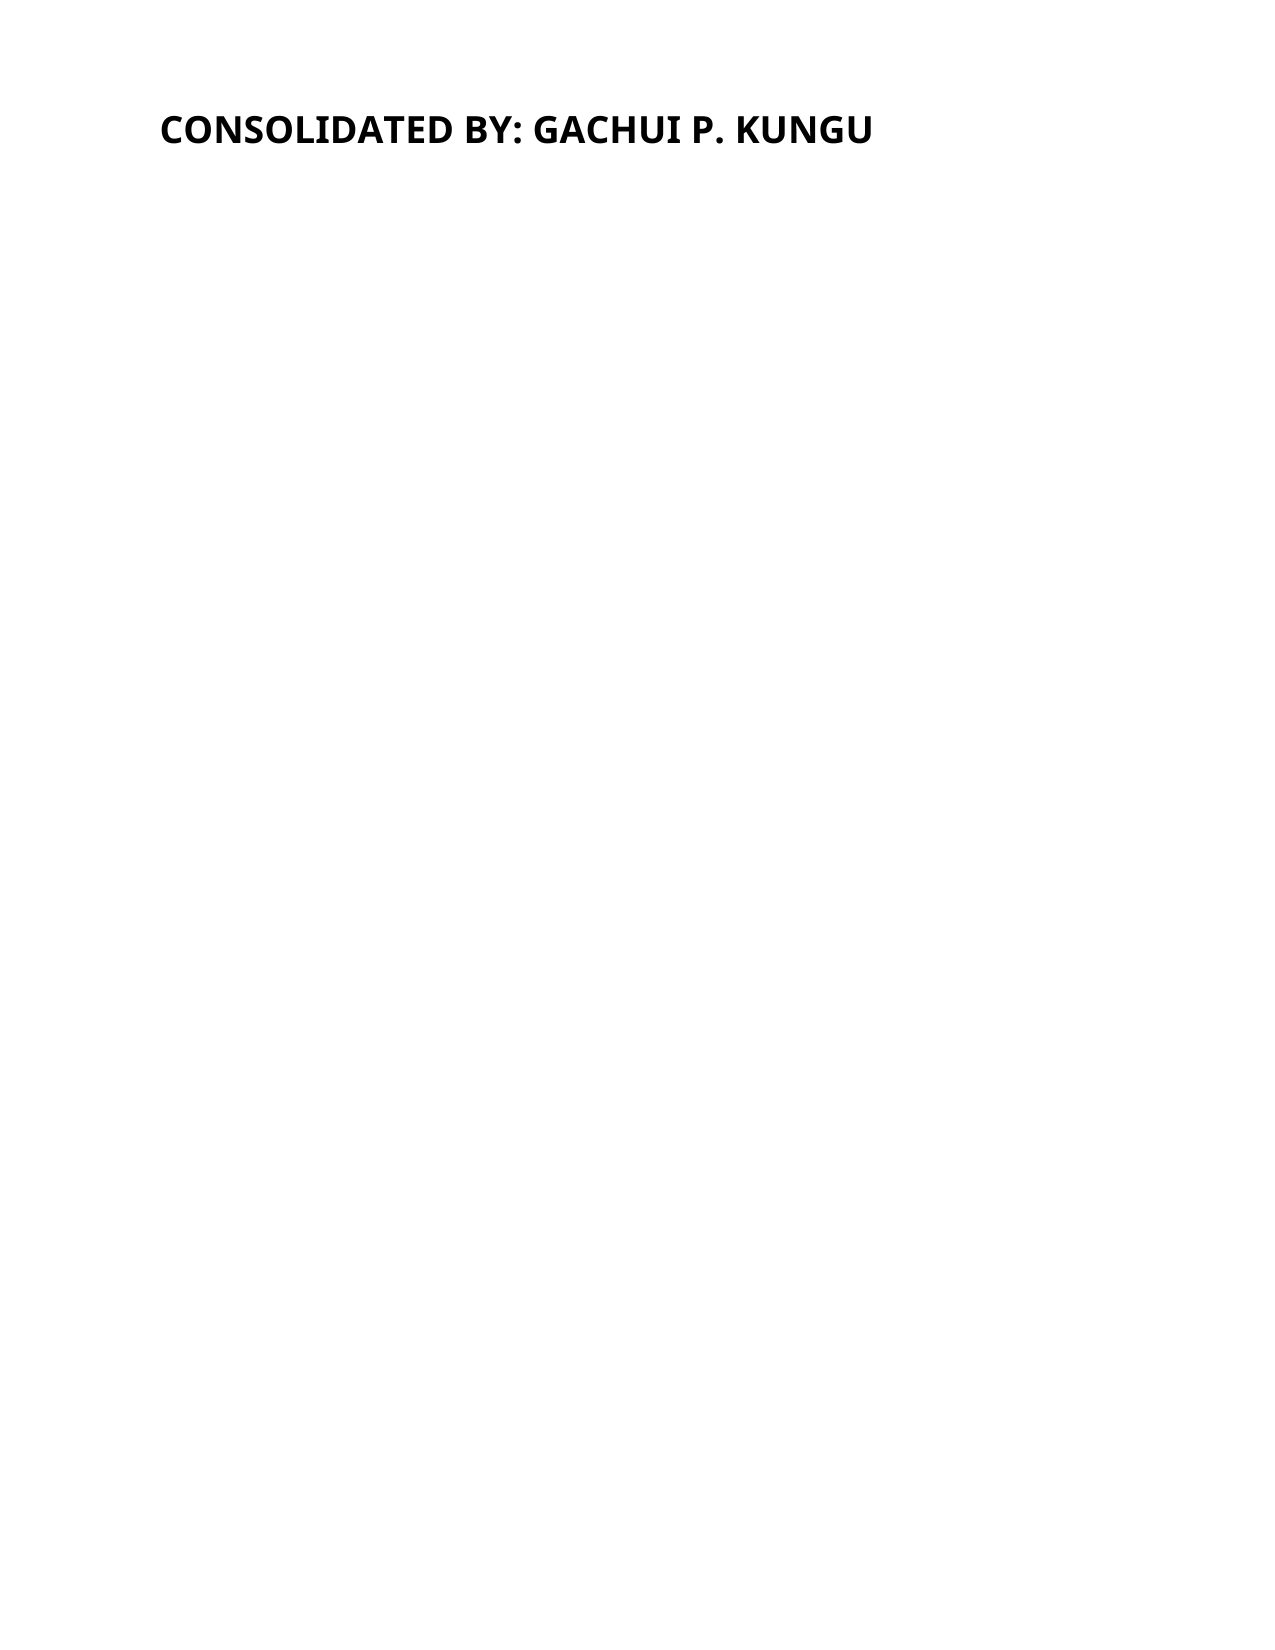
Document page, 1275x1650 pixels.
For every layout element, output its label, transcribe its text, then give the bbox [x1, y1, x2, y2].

text CONSOLIDATED BY: GACHUI P. KUNGU [159, 103, 1209, 154]
